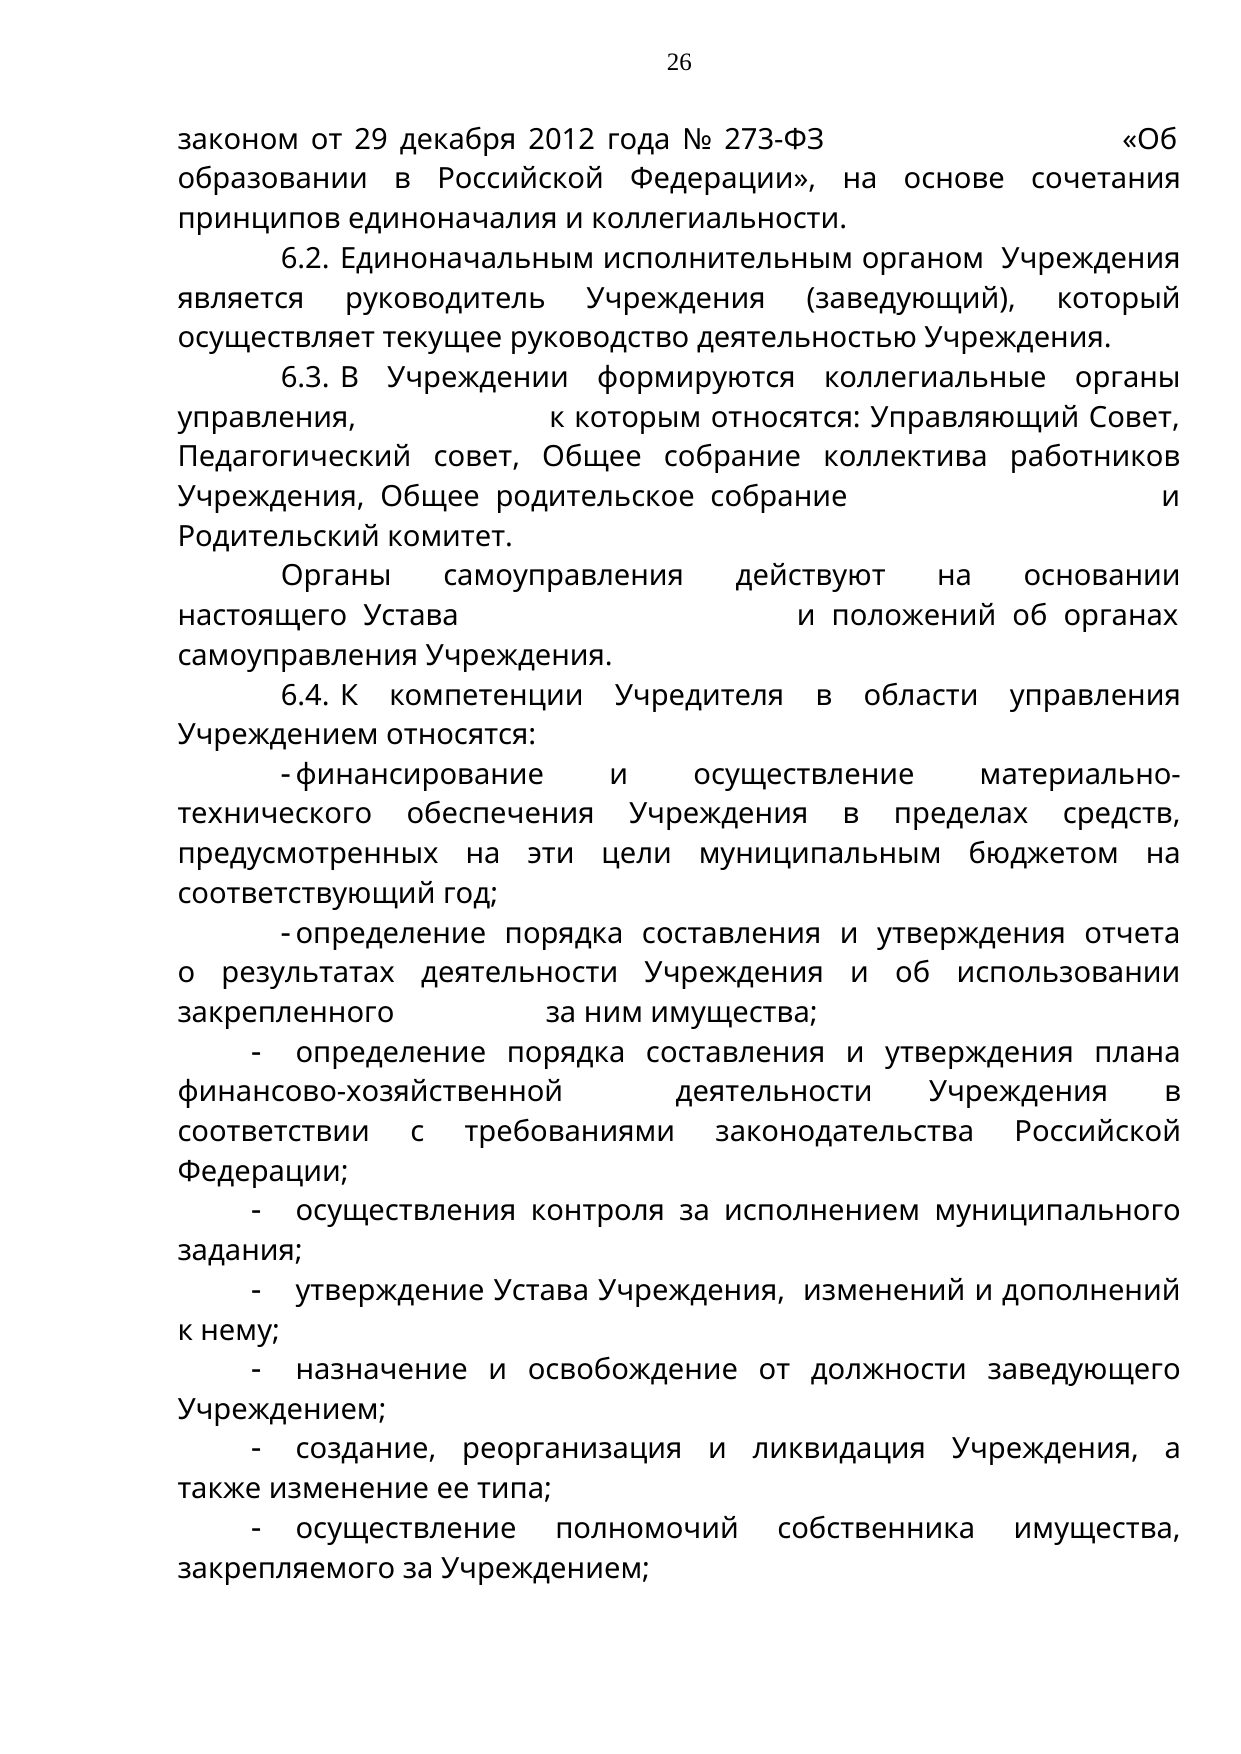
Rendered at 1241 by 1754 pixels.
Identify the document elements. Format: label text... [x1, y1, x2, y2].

list назначение и освобождение от должности заведующего Учреждением; [177, 1348, 1181, 1428]
list создание, реорганизация и ликвидация Учреждения, а также изменение ее типа; [177, 1428, 1181, 1507]
list В Учреждении формируются коллегиальные органы управления, к которым относятся: Управляющий Совет, Педагогический совет, Общее собрание коллектива работников Учреждения, Общее родительское собрание и Родительский комитет. [177, 356, 1181, 555]
list определение порядка составления и утверждения плана финансово-хозяйственной деятельности Учреждения в соответствии с требованиями законодательства Российской Федерации; [177, 1031, 1181, 1190]
list определение порядка составления и утверждения отчета о результатах деятельности Учреждения и об использовании закрепленного за ним имущества; [177, 912, 1181, 1031]
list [177, 118, 1181, 237]
list Единоначальным исполнительным органом Учреждения является руководитель Учреждения (заведующий), который осуществляет текущее руководство деятельностью Учреждения. [177, 237, 1181, 356]
list финансирование и осуществление материально-технического обеспечения Учреждения в пределах средств, предусмотренных на эти цели муниципальным бюджетом на соответствующий год; [177, 753, 1181, 912]
list осуществление полномочий собственника имущества, закрепляемого за Учреждением; [177, 1507, 1181, 1587]
list осуществления контроля за исполнением муниципального задания; [177, 1190, 1181, 1269]
list утверждение Устава Учреждения, изменений и дополнений к нему; [177, 1269, 1181, 1348]
list К компетенции Учредителя в области управления Учреждением относятся: [177, 674, 1181, 753]
text Органы самоуправления действуют на основании настоящего Устава и положений об органах самоуправления Учреждения. [177, 555, 1181, 674]
